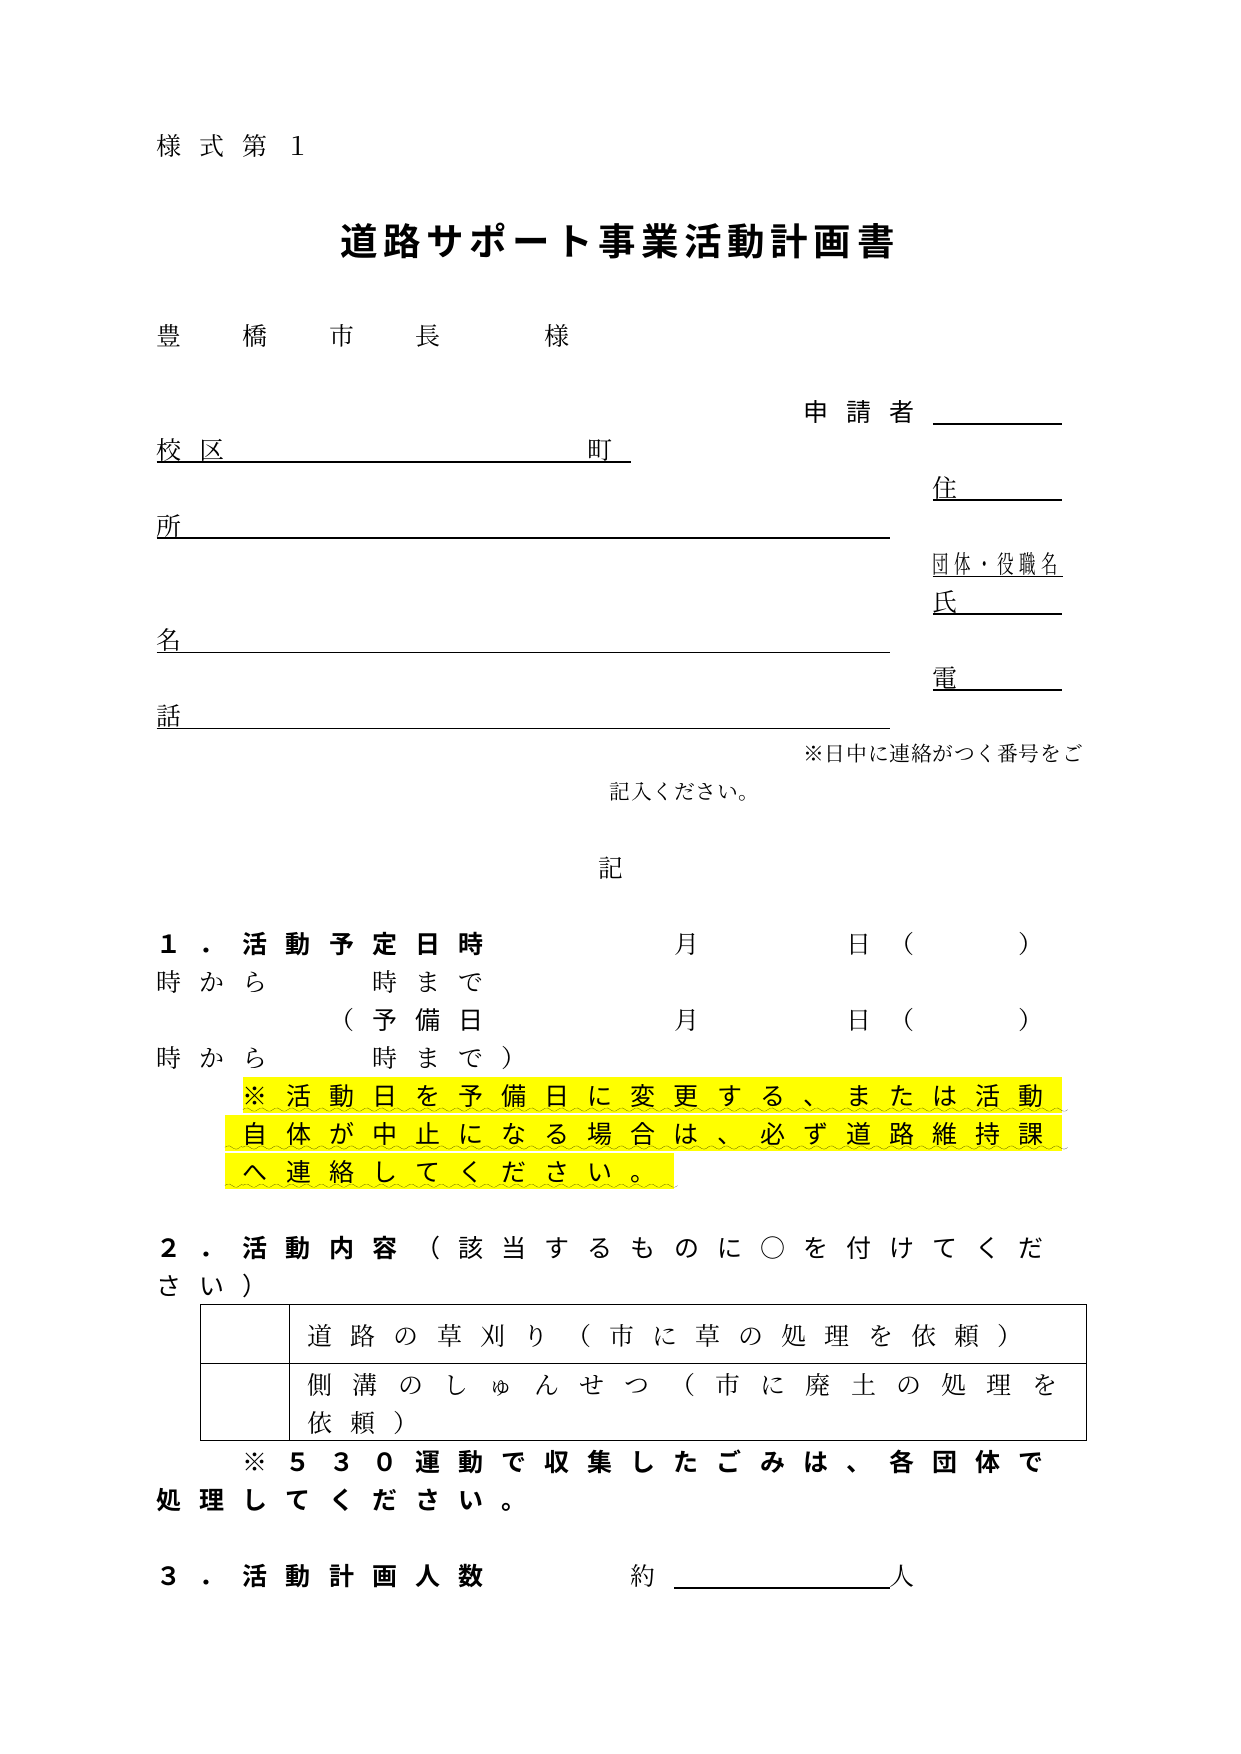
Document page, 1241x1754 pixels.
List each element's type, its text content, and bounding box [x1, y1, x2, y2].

text 電 話 [156, 658, 1098, 734]
text ※日中に連絡がつく番号をご記入ください。 [156, 734, 1098, 810]
text ※活動日を予備日に変更する、または活動自体が中止になる場合は、必ず道路維持課へ連絡してください。 [156, 1076, 1084, 1190]
table_cell [201, 1364, 289, 1440]
table_cell 側溝のしゅんせつ（市に廃土の処理を依頼） [290, 1364, 1086, 1440]
text 申請者 校区 町 [156, 392, 1098, 468]
text 氏 名 [156, 582, 1098, 658]
text 記 [156, 848, 1084, 886]
text ※５３０運動で収集したごみは、各団体で処理してください。 [156, 1441, 1084, 1517]
text １．活動予定日時 月 日（ ） 時から 時まで [156, 924, 1084, 1000]
text 住 所 [156, 468, 1098, 544]
text ３．活動計画人数 約 人 [156, 1555, 1084, 1593]
table_header [201, 1305, 289, 1363]
text （予備日 月 日（ ） 時から 時まで） [156, 1000, 1084, 1076]
table_header 道路の草刈り（市に草の処理を依頼） [290, 1305, 1086, 1363]
text ２．活動内容（該当するものに○を付けてください） [156, 1228, 1084, 1304]
text 様式第１ [156, 125, 1084, 163]
text 道路サポート事業活動計画書 [156, 201, 1084, 277]
text 豊 橋 市 長 様 [156, 316, 1084, 353]
text 団体・役職名 [156, 544, 1098, 582]
